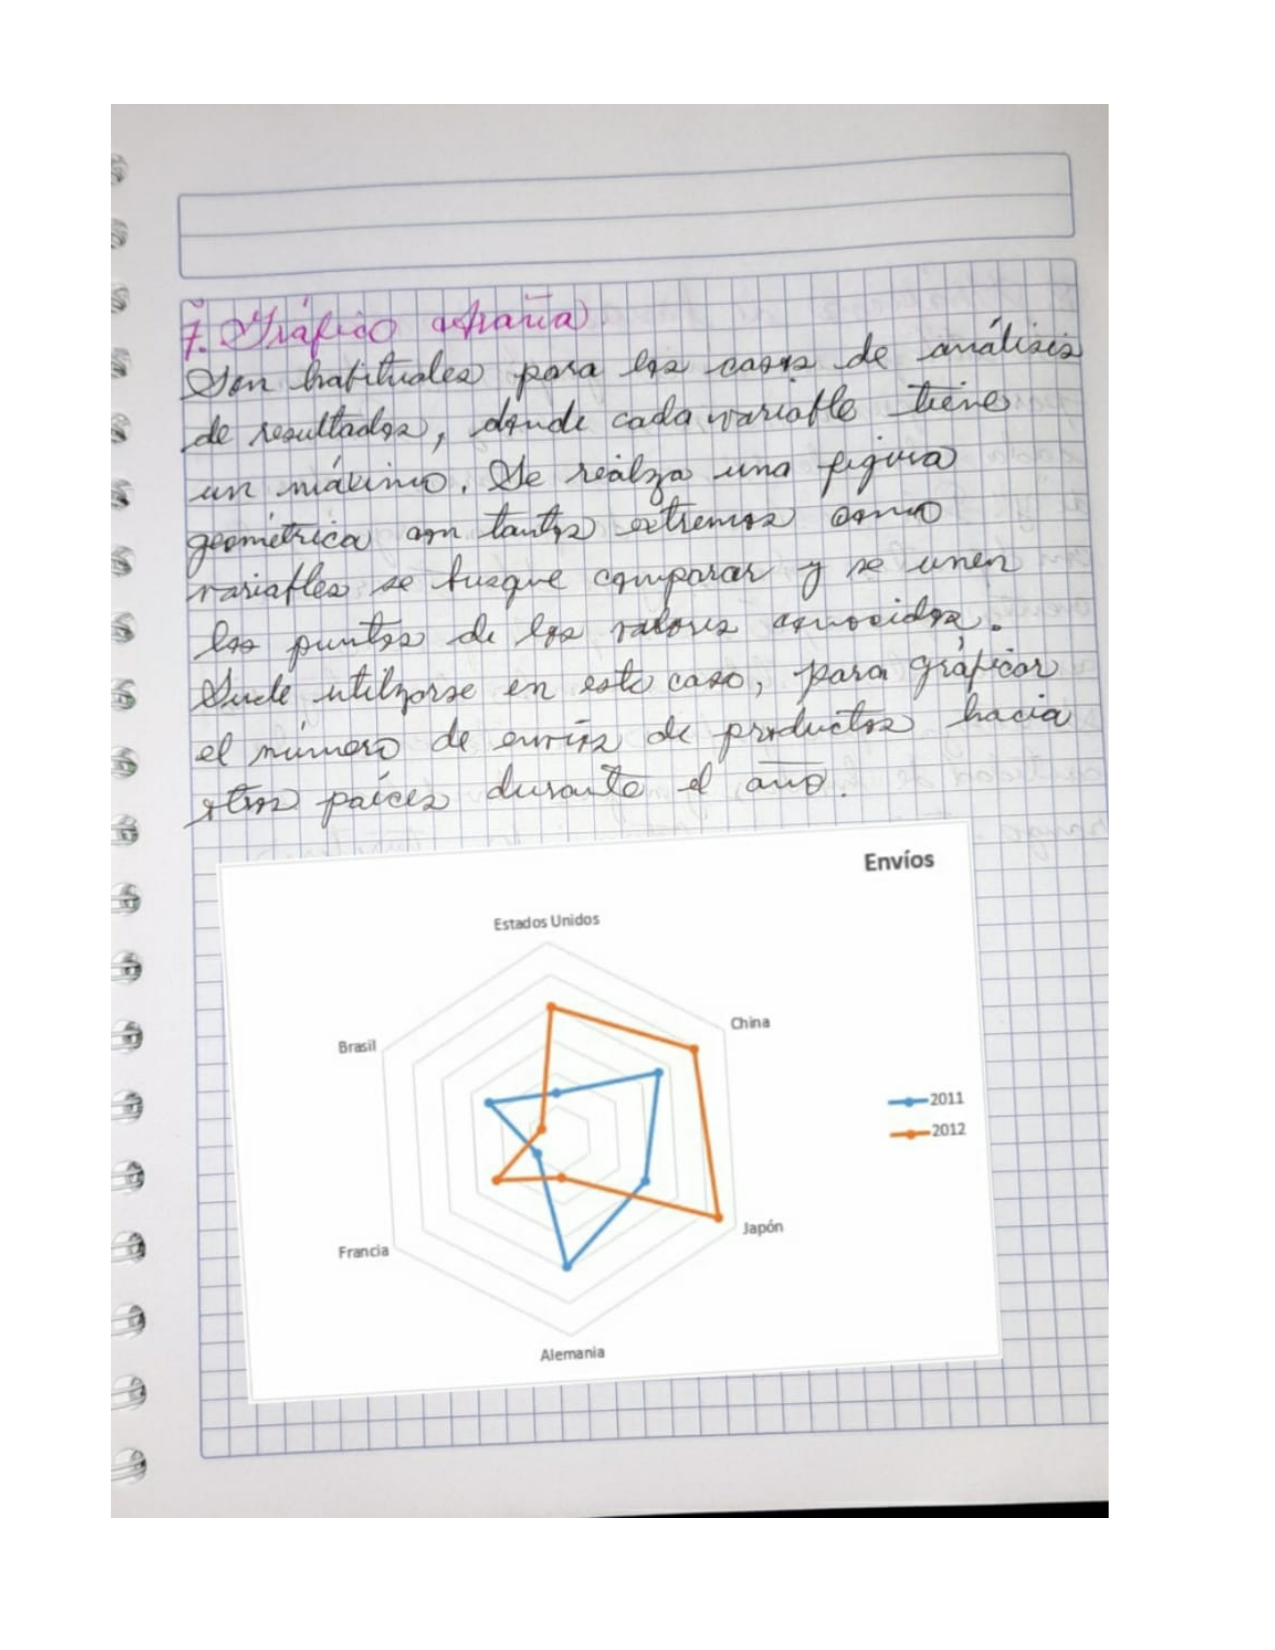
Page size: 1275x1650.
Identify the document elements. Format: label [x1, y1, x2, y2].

picture [110, 104, 1109, 1518]
